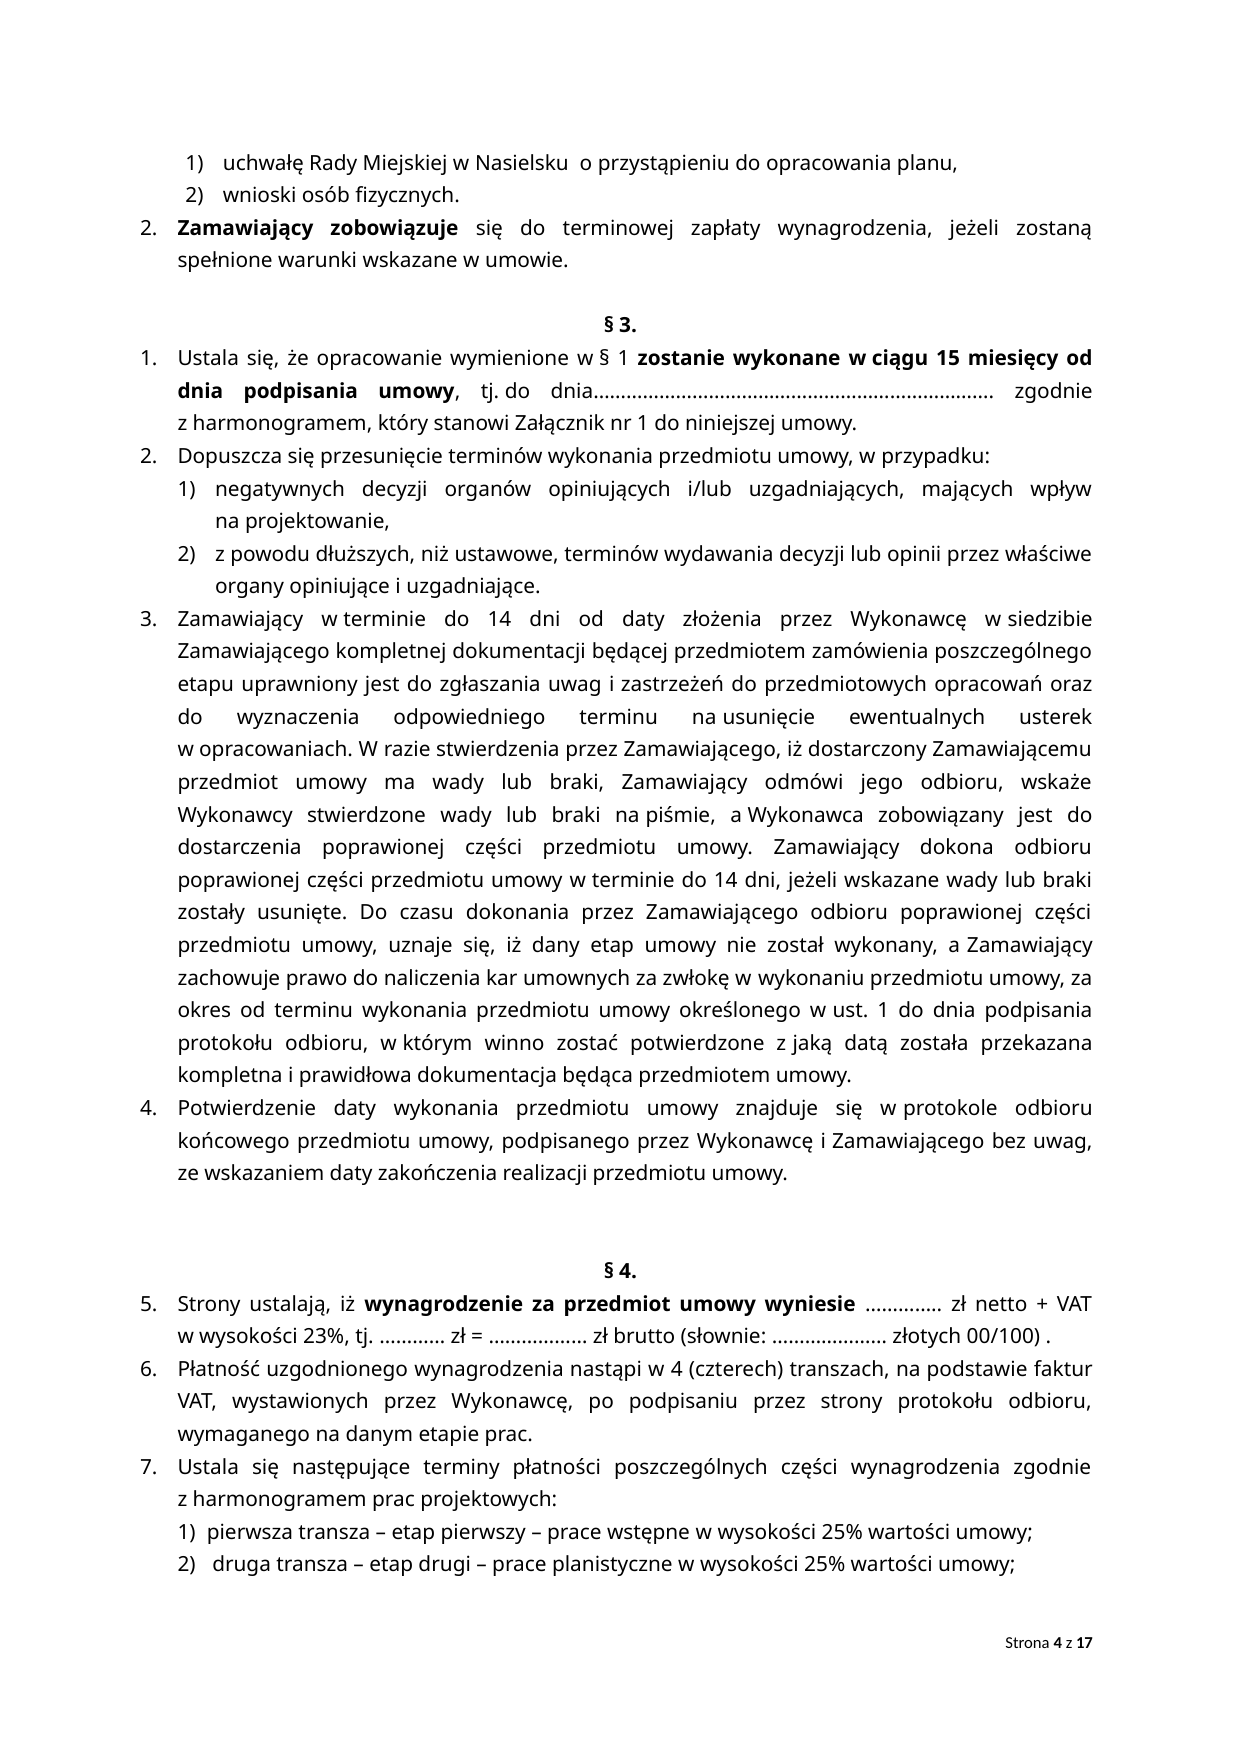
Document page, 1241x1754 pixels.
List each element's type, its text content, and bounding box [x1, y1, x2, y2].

list pierwsza transza – etap pierwszy – prace wstępne w wysokości 25% wartości umowy; [177, 1517, 1093, 1545]
list Dopuszcza się przesunięcie terminów wykonania przedmiotu umowy, w przypadku: [140, 441, 1093, 469]
list Potwierdzenie daty wykonania przedmiotu umowy znajduje się w protokole odbioru końcowego przedmiotu umowy, podpisanego przez Wykonawcę i Zamawiającego bez uwag, ze wskazaniem daty zakończenia realizacji przedmiotu umowy. [140, 1093, 1093, 1187]
list Zamawiający w terminie do 14 dni od daty złożenia przez Wykonawcę w siedzibie Zamawiającego kompletnej dokumentacji będącej przedmiotem zamówienia poszczególnego etapu uprawniony jest do zgłaszania uwag i zastrzeżeń do przedmiotowych opracowań oraz do wyznaczenia odpowiedniego terminu na usunięcie ewentualnych usterek w opracowaniach. W razie stwierdzenia przez Zamawiającego, iż dostarczony Zamawiającemu przedmiot umowy ma wady lub braki, Zamawiający odmówi jego odbioru, wskaże Wykonawcy stwierdzone wady lub braki na piśmie, a Wykonawca zobowiązany jest do dostarczenia poprawionej części przedmiotu umowy. Zamawiający dokona odbioru poprawionej części przedmiotu umowy w terminie do 14 dni, jeżeli wskazane wady lub braki zostały usunięte. Do czasu dokonania przez Zamawiającego odbioru poprawionej części przedmiotu umowy, uznaje się, iż dany etap umowy nie został wykonany, a Zamawiający zachowuje prawo do naliczenia kar umownych za zwłokę w wykonaniu przedmiotu umowy, za okres od terminu wykonania przedmiotu umowy określonego w ust. 1 do dnia podpisania protokołu odbioru, w którym winno zostać potwierdzone z jaką datą została przekazana kompletna i prawidłowa dokumentacja będąca przedmiotem umowy. [140, 604, 1093, 1089]
list Strony ustalają, iż wynagrodzenie za przedmiot umowy wyniesie ………….. zł netto + VAT w wysokości 23%, tj. ………… zł = ……………… zł brutto (słownie: ………………… złotych 00/100) . [140, 1289, 1093, 1350]
text § 3. [148, 311, 1093, 339]
list negatywnych decyzji organów opiniujących i/lub uzgadniających, mających wpływ na projektowanie, [177, 474, 1093, 535]
list Ustala się, że opracowanie wymienione w § 1 zostanie wykonane w ciągu 15 miesięcy od dnia podpisania umowy, tj. do dnia………………………………………………………………. zgodnie z harmonogramem, który stanowi Załącznik nr 1 do niniejszej umowy. [140, 343, 1093, 437]
list druga transza – etap drugi – prace planistyczne w wysokości 25% wartości umowy; [177, 1549, 1093, 1578]
list Zamawiający zobowiązuje się do terminowej zapłaty wynagrodzenia, jeżeli zostaną spełnione warunki wskazane w umowie. [140, 213, 1093, 274]
list z powodu dłuższych, niż ustawowe, terminów wydawania decyzji lub opinii przez właściwe organy opiniujące i uzgadniające. [177, 539, 1093, 600]
list wnioski osób fizycznych. [185, 180, 1093, 209]
list Płatność uzgodnionego wynagrodzenia nastąpi w 4 (czterech) transzach, na podstawie faktur VAT, wystawionych przez Wykonawcę, po podpisaniu przez strony protokołu odbioru, wymaganego na danym etapie prac. [140, 1354, 1093, 1448]
text § 4. [148, 1256, 1093, 1284]
list Ustala się następujące terminy płatności poszczególnych części wynagrodzenia zgodnie z harmonogramem prac projektowych: [140, 1452, 1093, 1513]
list uchwałę Rady Miejskiej w Nasielsku o przystąpieniu do opracowania planu, [185, 148, 1093, 176]
